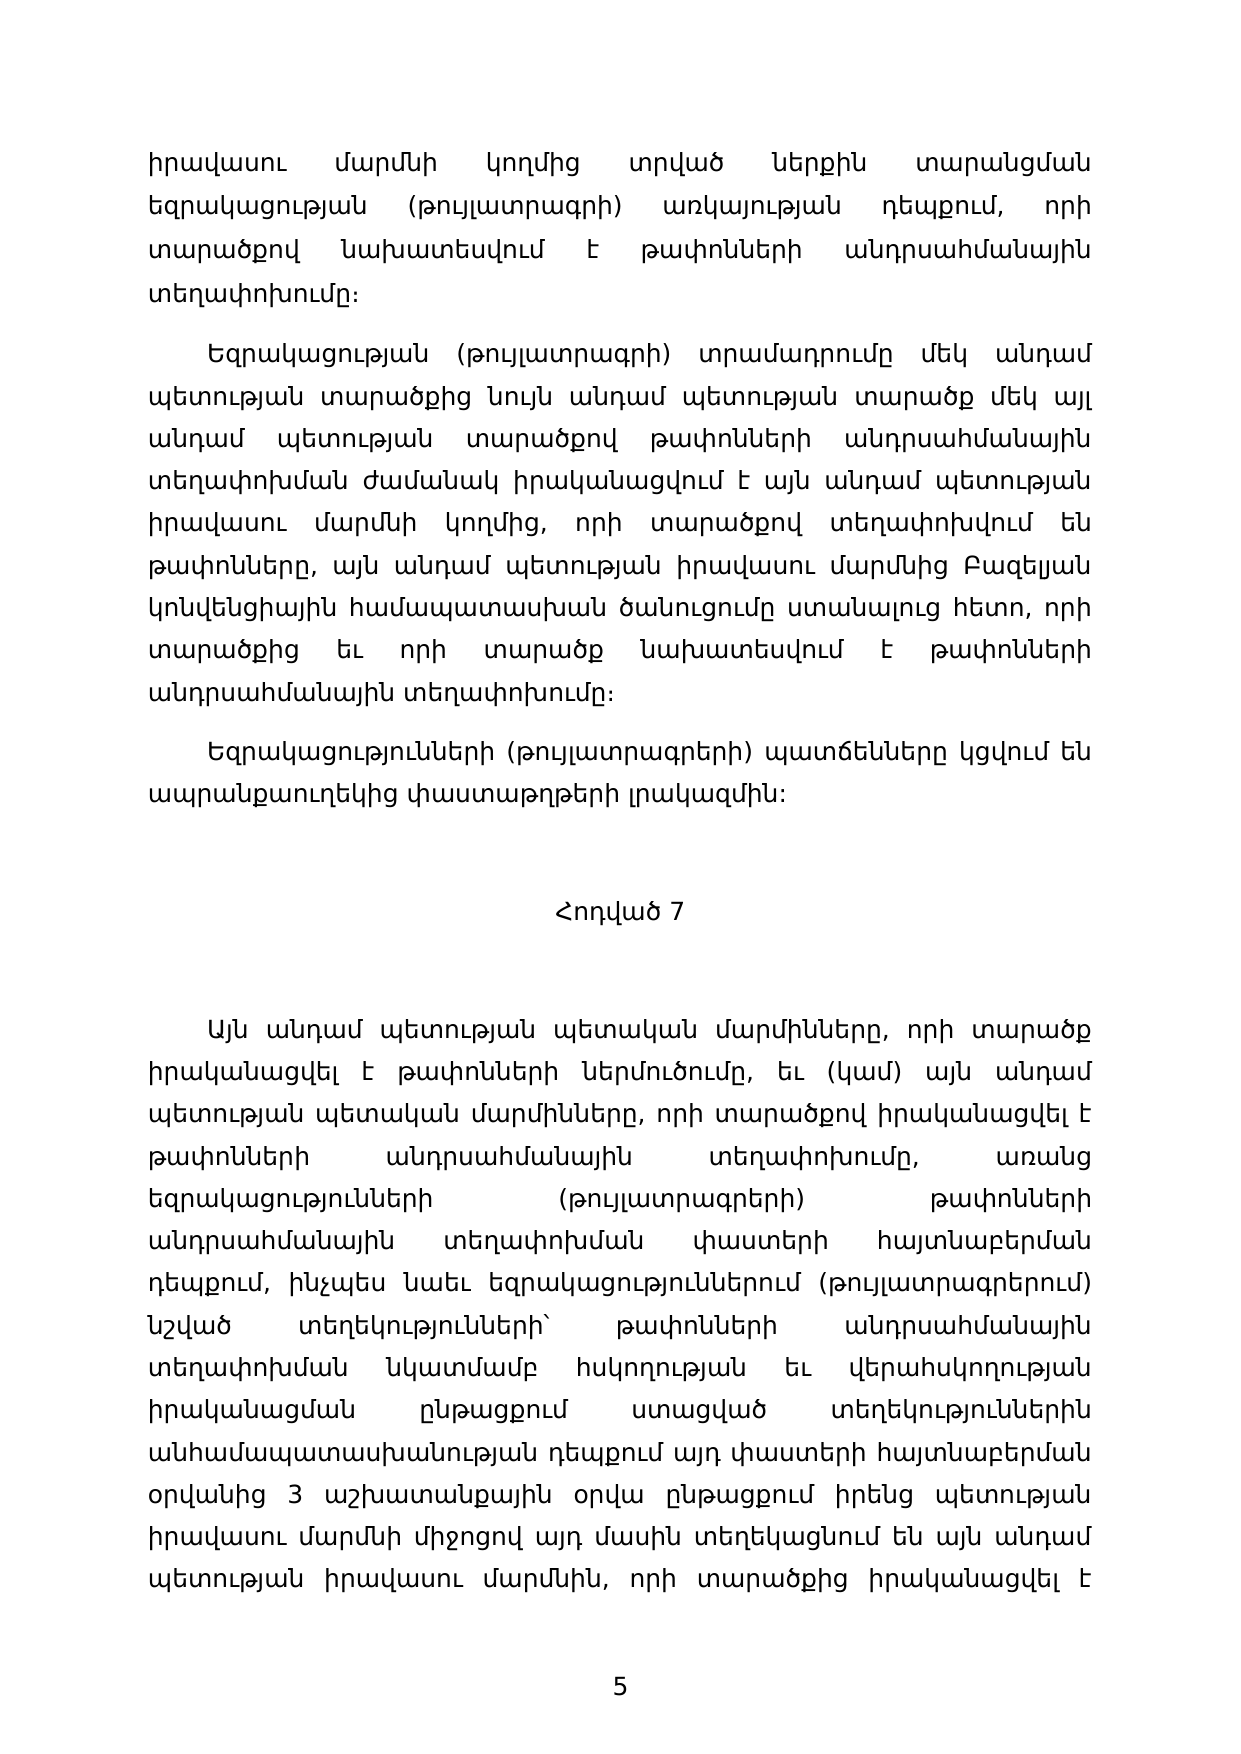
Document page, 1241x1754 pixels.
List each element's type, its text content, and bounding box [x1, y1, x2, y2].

text Եզրակացությունների (թույլատրագրերի) պատճենները կցվում են ապրանքաուղեկից փաստաթղթերի լրակազմին: [148, 737, 1092, 808]
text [148, 148, 1092, 308]
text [148, 1015, 1092, 1594]
text Եզրակացության (թույլատրագրի) տրամադրումը մեկ անդամ պետության տարածքից նույն անդամ պետության տարածք մեկ այլ անդամ պետության տարածքով թափոնների անդրսահմանային տեղափոխման ժամանակ իրականացվում է այն անդամ պետության իրավասու մարմնի կողմից, որի տարածքով տեղափոխվում են թափոնները, այն անդամ պետության իրավասու մարմնից Բազելյան կոնվենցիային համապատասխան ծանուցումը ստանալուց հետո, որի տարածքից եւ որի տարածք նախատեսվում է թափոնների անդրսահմանային տեղափոխումը։ [148, 339, 1092, 707]
text Հոդված 7 [148, 897, 1092, 926]
